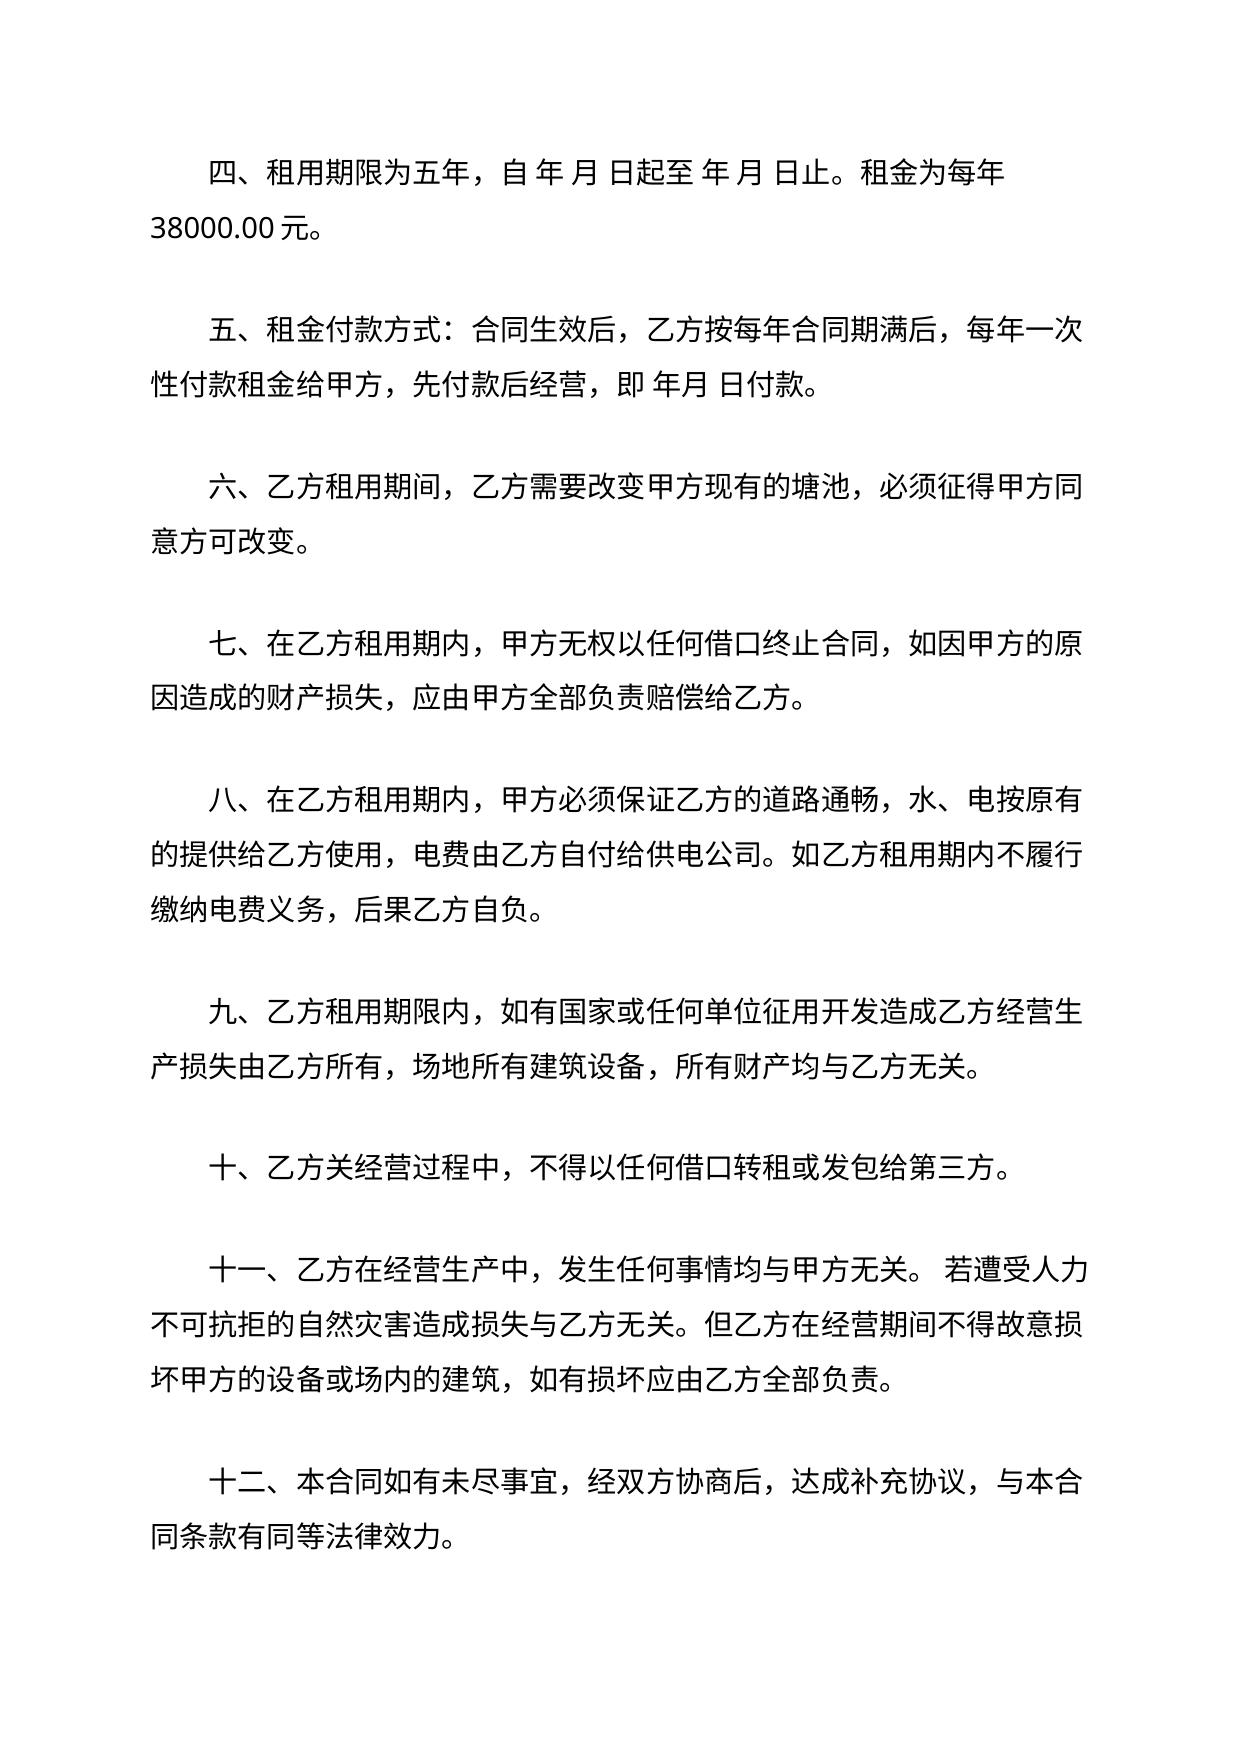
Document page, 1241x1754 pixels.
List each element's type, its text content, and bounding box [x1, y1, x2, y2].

text 五、租金付款方式：合同生效后，乙方按每年合同期满后，每年一次性付款租金给甲方，先付款后经营，即 年月 日付款。 [150, 307, 1090, 404]
text 六、乙方租用期间，乙方需要改变甲方现有的塘池，必须征得甲方同意方可改变。 [150, 463, 1090, 561]
text 十、乙方关经营过程中，不得以任何借口转租或发包给第三方。 [150, 1145, 1090, 1187]
text 十一、乙方在经营生产中，发生任何事情均与甲方无关。 若遭受人力不可抗拒的自然灾害造成损失与乙方无关。但乙方在经营期间不得故意损坏甲方的设备或场内的建筑，如有损坏应由乙方全部负责。 [150, 1247, 1090, 1399]
text 八、在乙方租用期内，甲方必须保证乙方的道路通畅，水、电按原有的提供给乙方使用，电费由乙方自付给供电公司。如乙方租用期内不履行缴纳电费义务，后果乙方自负。 [150, 777, 1090, 929]
text 七、在乙方租用期内，甲方无权以任何借口终止合同，如因甲方的原因造成的财产损失，应由甲方全部负责赔偿给乙方。 [150, 620, 1090, 717]
text 十二、本合同如有未尽事宜，经双方协商后，达成补充协议，与本合同条款有同等法律效力。 [150, 1458, 1090, 1556]
text 九、乙方租用期限内，如有国家或任何单位征用开发造成乙方经营生产损失由乙方所有，场地所有建筑设备，所有财产均与乙方无关。 [150, 988, 1090, 1086]
text 四、租用期限为五年，自 年 月 日起至 年 月 日止。租金为每年38000.00元。 [150, 150, 1090, 247]
